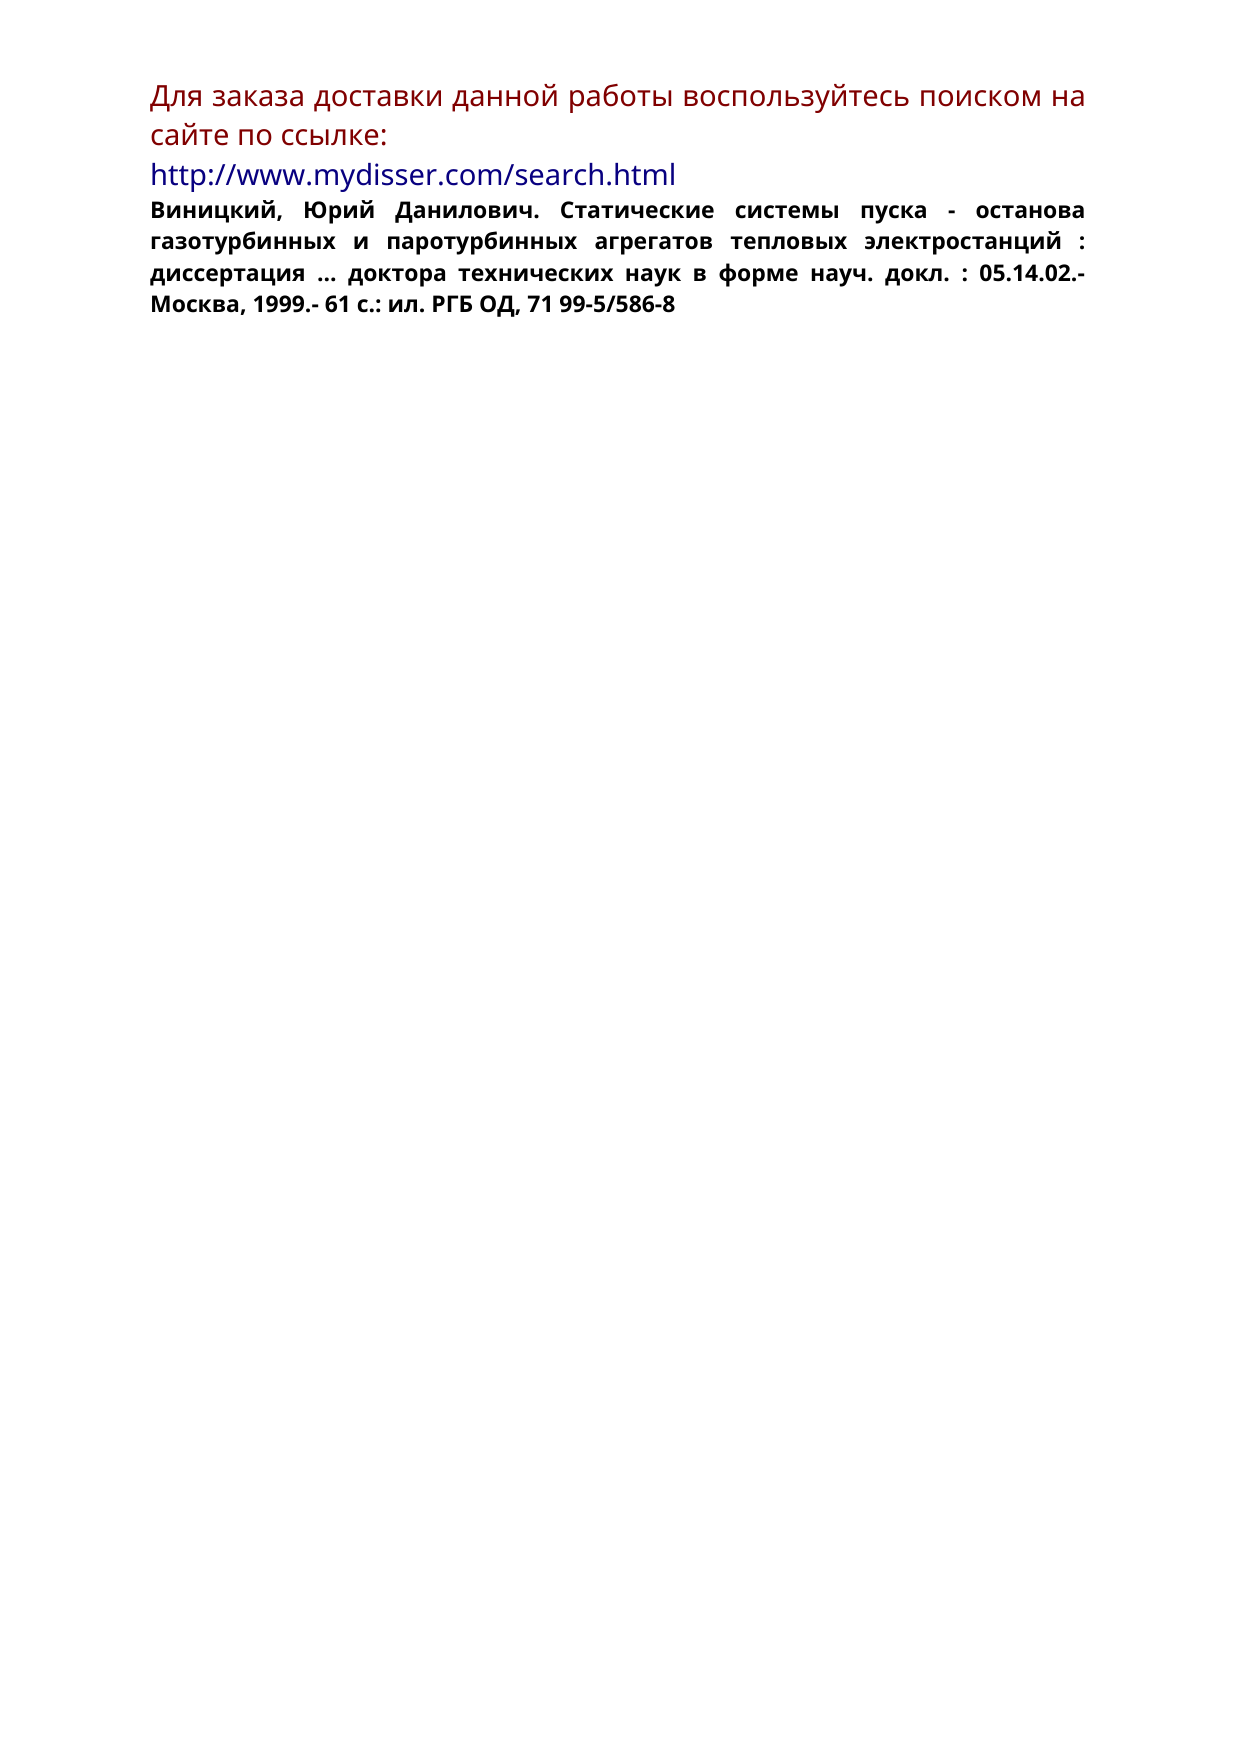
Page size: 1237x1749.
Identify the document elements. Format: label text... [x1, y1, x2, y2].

text Виницкий, Юрий Данилович. Статические системы пуска - останова газотурбинных и паротурбинных агрегатов тепловых электростанций : диссертация ... доктора технических наук в форме науч. докл. : 05.14.02.- Москва, 1999.- 61 с.: ил. РГБ ОД, 71 99-5/586-8 [150, 194, 1086, 319]
